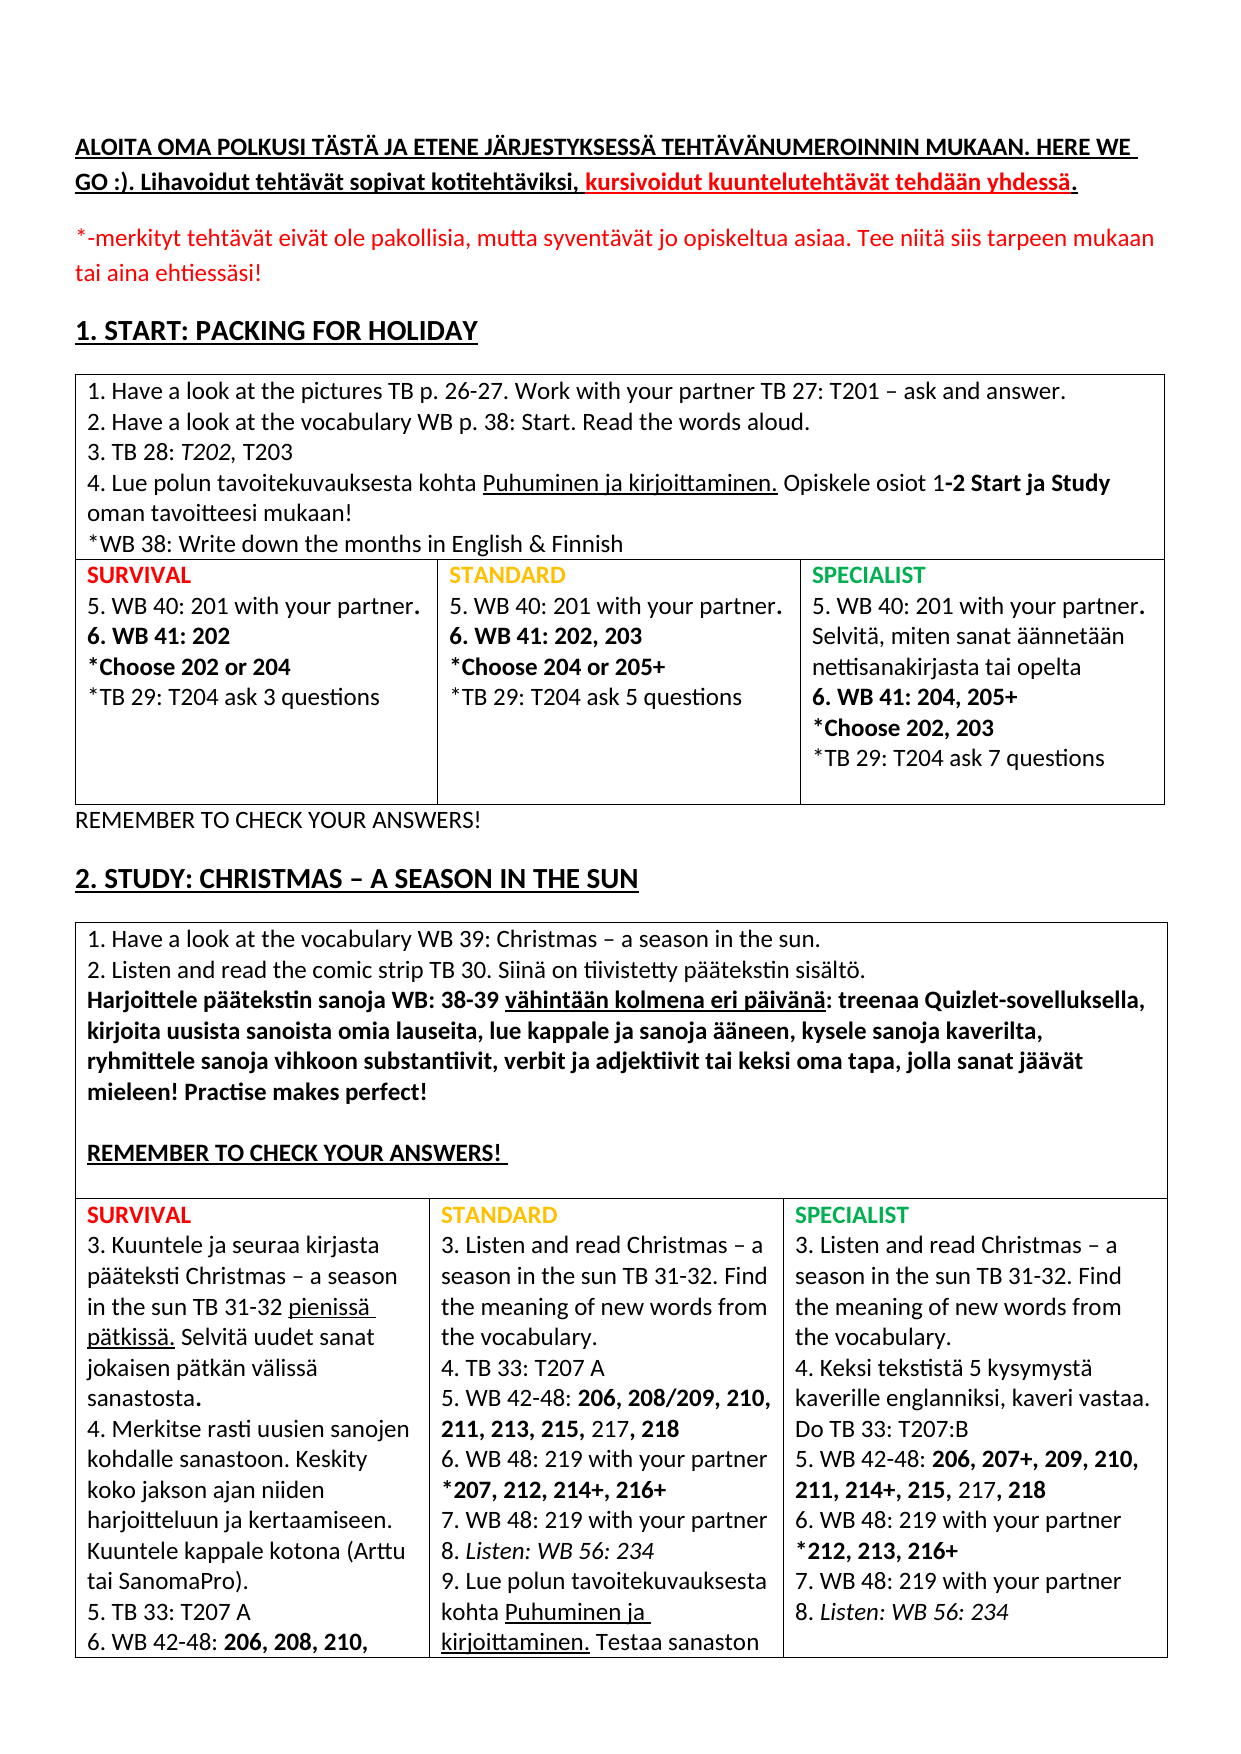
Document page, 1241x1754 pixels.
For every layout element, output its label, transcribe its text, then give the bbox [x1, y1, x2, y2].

table_header 1. Have a look at the vocabulary WB 39: Christmas – a season in the sun. 2. Listen and read the comic strip TB 30. Siinä on tiivistetty päätekstin sisältö. Harjoittele päätekstin sanoja WB: 38-39 vähintään kolmena eri päivänä: treenaa Quizlet-sovelluksella, kirjoita uusista sanoista omia lauseita, lue kappale ja sanoja ääneen, kysele sanoja kaverilta, ryhmittele sanoja vihkoon substantiivit, verbit ja adjektiivit tai keksi oma tapa, jolla sanat jäävät mieleen! Practise makes perfect! REMEMBER TO CHECK YOUR ANSWERS! [76, 923, 1167, 1198]
table_header 1. Have a look at the pictures TB p. 26-27. Work with your partner TB 27: T201 – ask and answer. 2. Have a look at the vocabulary WB p. 38: Start. Read the words aloud. 3. TB 28: T202, T203 4. Lue polun tavoitekuvauksesta kohta Puhuminen ja kirjoittaminen. Opiskele osiot 1-2 Start ja Study oman tavoitteesi mukaan! *WB 38: Write down the months in English & Finnish [76, 375, 1164, 558]
text REMEMBER TO CHECK YOUR ANSWERS! [75, 805, 1165, 835]
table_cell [430, 1199, 783, 1657]
text 2. STUDY: CHRISTMAS – A SEASON IN THE SUN [75, 861, 1165, 896]
text *-merkityt tehtävät eivät ole pakollisia, mutta syventävät jo opiskeltua asiaa. Tee niitä siis tarpeen mukaan tai aina ehtiessäsi! [75, 222, 1165, 287]
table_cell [784, 1199, 1167, 1657]
table_cell SPECIALIST 5. WB 40: 201 with your partner. Selvitä, miten sanat äännetään nettisanakirjasta tai opelta 6. WB 41: 204, 205+ *Choose 202, 203 *TB 29: T204 ask 7 questions [801, 560, 1164, 804]
text ALOITA OMA POLKUSI TÄSTÄ JA ETENE JÄRJESTYKSESSÄ TEHTÄVÄNUMEROINNIN MUKAAN. HERE WE GO :). Lihavoidut tehtävät sopivat kotitehtäviksi, kursivoidut kuuntelutehtävät tehdään yhdessä. [75, 131, 1165, 196]
text 1. START: PACKING FOR HOLIDAY [75, 312, 1165, 348]
table_cell STANDARD 5. WB 40: 201 with your partner. 6. WB 41: 202, 203 *Choose 204 or 205+ *TB 29: T204 ask 5 questions [438, 560, 800, 804]
table_cell SURVIVAL 5. WB 40: 201 with your partner. 6. WB 41: 202 *Choose 202 or 204 *TB 29: T204 ask 3 questions [76, 560, 437, 804]
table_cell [76, 1199, 429, 1657]
